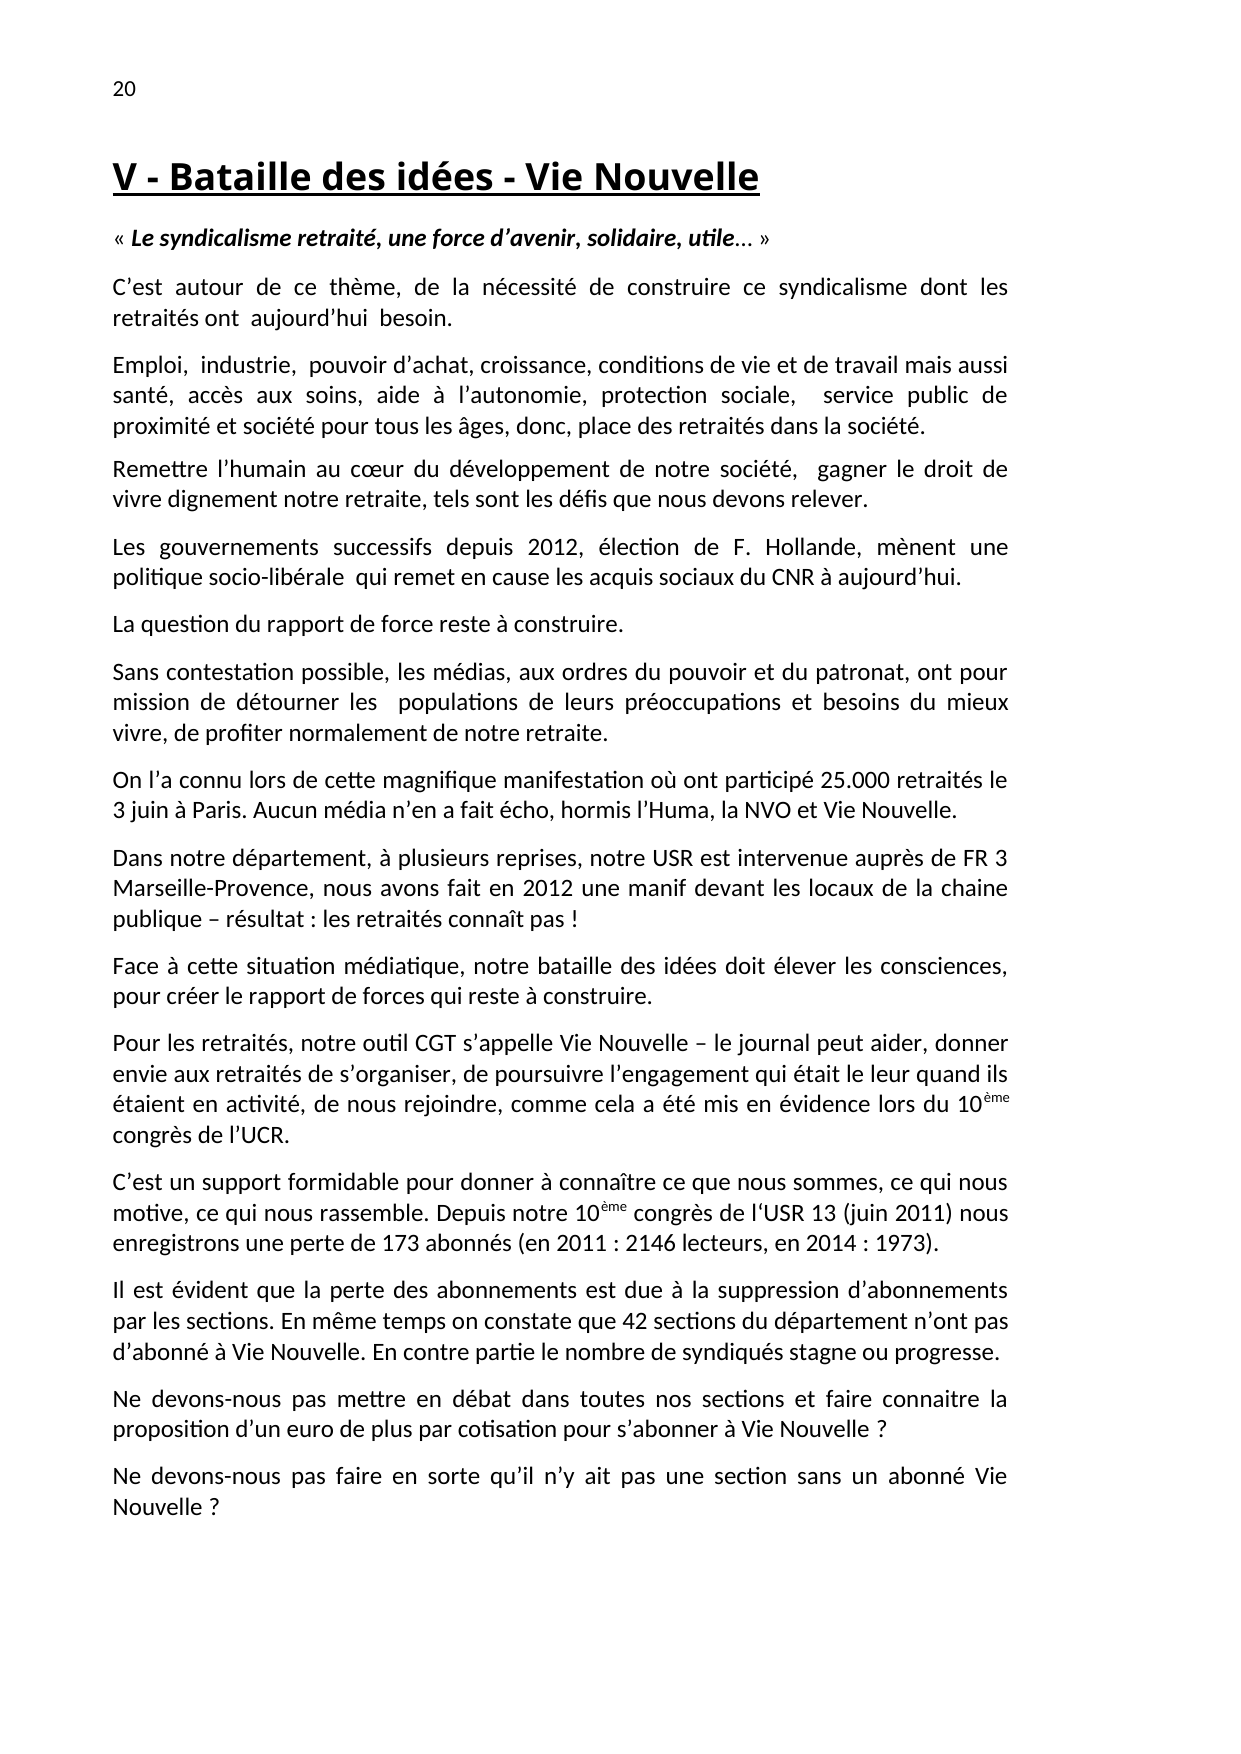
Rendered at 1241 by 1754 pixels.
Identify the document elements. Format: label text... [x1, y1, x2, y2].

text Dans notre département, à plusieurs reprises, notre USR est intervenue auprès de FR 3 Marseille-Provence, nous avons fait en 2012 une manif devant les locaux de la chaine publique – résultat : les retraités connaît pas ! [112, 842, 1009, 933]
text Il est évident que la perte des abonnements est due à la suppression d’abonnements par les sections. En même temps on constate que 42 sections du département n’ont pas d’abonné à Vie Nouvelle. En contre partie le nombre de syndiqués stagne ou progresse. [112, 1274, 1009, 1366]
text V - Bataille des idées - Vie Nouvelle [112, 150, 1009, 201]
text Emploi, industrie, pouvoir d’achat, croissance, conditions de vie et de travail mais aussi santé, accès aux soins, aide à l’autonomie, protection sociale, service public de proximité et société pour tous les âges, donc, place des retraités dans la société. [112, 349, 1009, 441]
text Les gouvernements successifs depuis 2012, élection de F. Hollande, mènent une politique socio-libérale qui remet en cause les acquis sociaux du CNR à aujourd’hui. [112, 531, 1009, 592]
text Ne devons-nous pas faire en sorte qu’il n’y ait pas une section sans un abonné Vie Nouvelle ? [112, 1461, 1009, 1522]
text Ne devons-nous pas mettre en débat dans toutes nos sections et faire connaitre la proposition d’un euro de plus par cotisation pour s’abonner à Vie Nouvelle ? [112, 1383, 1009, 1444]
text On l’a connu lors de cette magnifique manifestation où ont participé 25.000 retraités le 3 juin à Paris. Aucun média n’en a fait écho, hormis l’Huma, la NVO et Vie Nouvelle. [112, 764, 1009, 825]
text Pour les retraités, notre outil CGT s’appelle Vie Nouvelle – le journal peut aider, donner envie aux retraités de s’organiser, de poursuivre l’engagement qui était le leur quand ils étaient en activité, de nous rejoindre, comme cela a été mis en évidence lors du 10ème congrès de l’UCR. [112, 1028, 1009, 1150]
text Remettre l’humain au cœur du développement de notre société, gagner le droit de vivre dignement notre retraite, tels sont les défis que nous devons relever. [112, 453, 1009, 514]
text Face à cette situation médiatique, notre bataille des idées doit élever les consciences, pour créer le rapport de forces qui reste à construire. [112, 950, 1009, 1011]
text La question du rapport de force reste à construire. [112, 608, 1009, 639]
text Sans contestation possible, les médias, aux ordres du pouvoir et du patronat, ont pour mission de détourner les populations de leurs préoccupations et besoins du mieux vivre, de profiter normalement de notre retraite. [112, 656, 1009, 747]
text C’est un support formidable pour donner à connaître ce que nous sommes, ce qui nous motive, ce qui nous rassemble. Depuis notre 10ème congrès de l‘USR 13 (juin 2011) nous enregistrons une perte de 173 abonnés (en 2011 : 2146 lecteurs, en 2014 : 1973). [112, 1166, 1009, 1258]
text « Le syndicalisme retraité, une force d’avenir, solidaire, utile… » [112, 222, 1009, 252]
text C’est autour de ce thème, de la nécessité de construire ce syndicalisme dont les retraités ont aujourd’hui besoin. [112, 271, 1009, 332]
